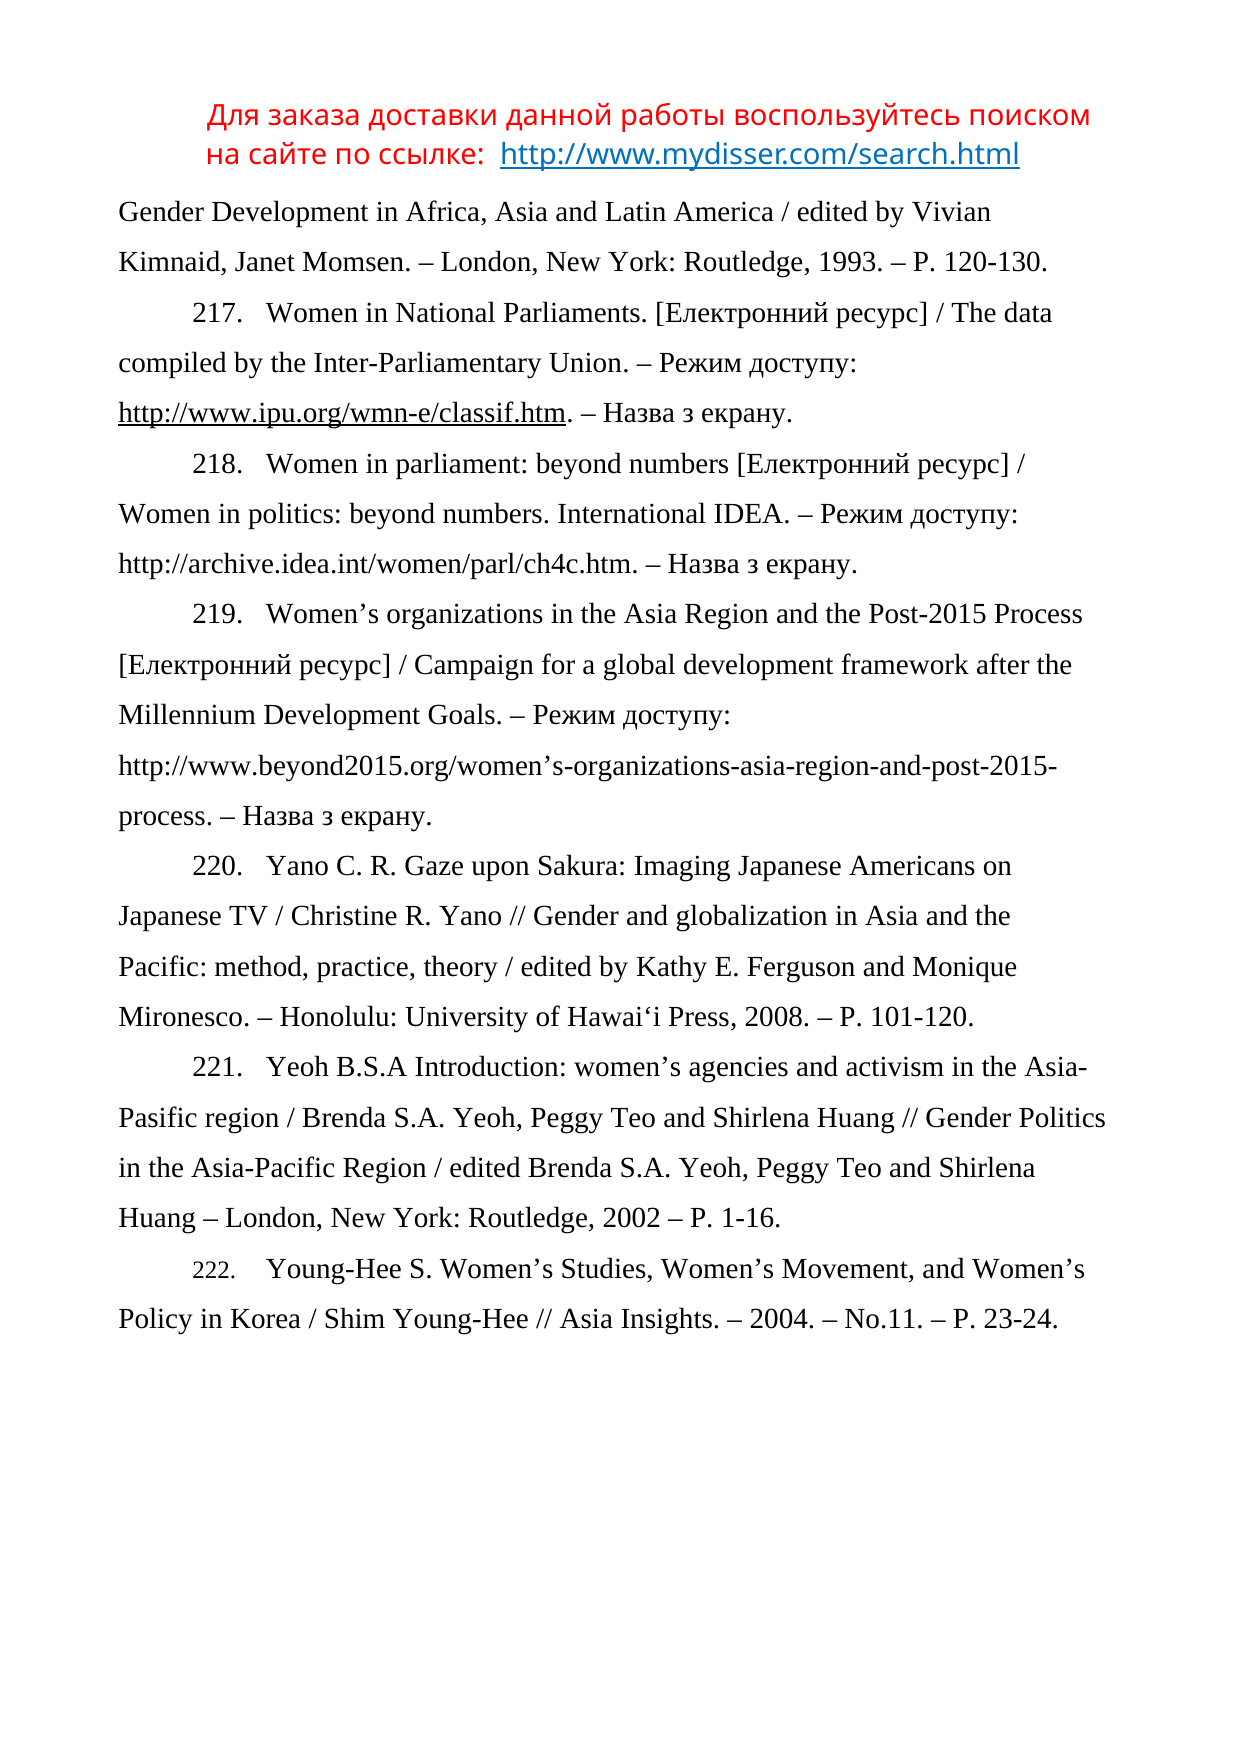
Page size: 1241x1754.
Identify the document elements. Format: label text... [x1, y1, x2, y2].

list Yeoh B.S.A Introduction: women’s agencies and activism in the Asia-Pasific region / Brenda S.A. Yeoh, Peggy Teo and Shirlena Huang // Gender Politics in the Asia-Pacific Region / edited Brenda S.A. Yeoh, Peggy Teo and Shirlena Huang – London, New York: Routledge, 2002 – P. 1-16. [118, 1049, 1107, 1234]
list Women’s organizations in the Asia Region and the Post-2015 Process [Електронний ресурс] / Campaign for a global development framework after the Millennium Development Goals. – Режим доступу: http://www.beyond2015.org/women’s-organizations-asia-region-and-post-2015-process. – Назва з екрану. [118, 597, 1107, 831]
list Yano C. R. Gaze upon Sakura: Imaging Japanese Americans on Japanese TV / Christine R. Yano // Gender and globalization in Asia and the Pacific: method, practice, theory / edited by Kathy E. Ferguson and Monique Mironesco. – Honolulu: University of Hawai‘i Press, 2008. – P. 101-120. [118, 848, 1107, 1033]
list Young-Hee S. Women’s Studies, Women’s Movement, and Women’s Policy in Korea / Shim Young-Hee // Asia Insights. – 2004. – No.11. – P. 23-24. [118, 1251, 1107, 1334]
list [118, 194, 1107, 278]
list Women in National Parliaments. [Електронний ресурс] / The data compiled by the Inter-Parliamentary Union. – Режим доступу: http://www.ipu.org/wmn-e/classif.htm. – Назва з екрану. [118, 295, 1107, 429]
list Women in parliament: beyond numbers [Електронний ресурс] / Women in politics: beyond numbers. International IDEA. – Режим доступу: http://archive.idea.int/women/parl/ch4c.htm. – Назва з екрану. [118, 446, 1107, 580]
